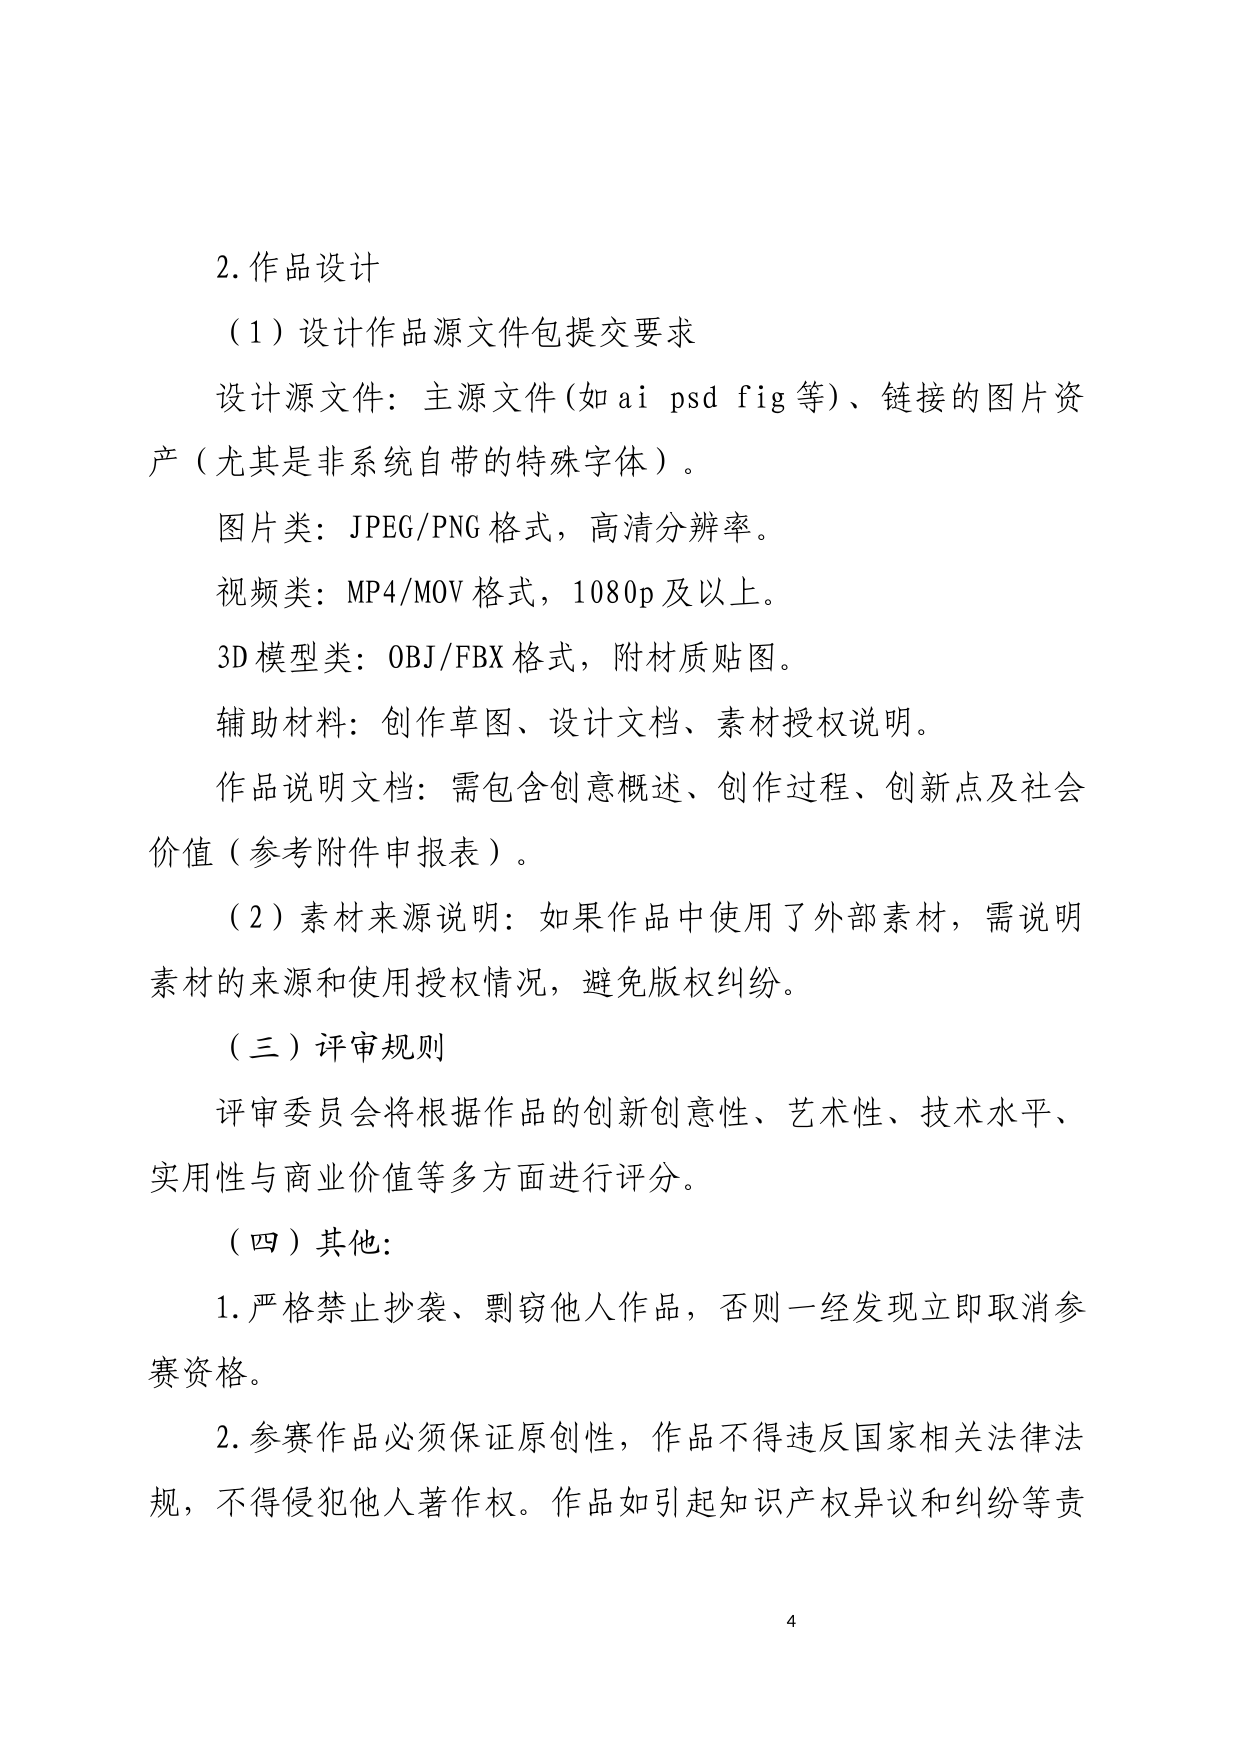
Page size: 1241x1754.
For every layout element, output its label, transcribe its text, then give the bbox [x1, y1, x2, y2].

list 素材来源说明：如果作品中使用了外部素材，需说明素材的来源和使用授权情况，避免版权纠纷。 [148, 883, 1087, 1013]
list （三）评审规则 [148, 1013, 1087, 1078]
text 2.作品设计 [148, 233, 1087, 298]
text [148, 1403, 1087, 1533]
text 设计源文件：主源文件(如ai psd fig等)、链接的图片资产（尤其是非系统自带的特殊字体）。 [148, 363, 1087, 493]
list （四）其他： [148, 1208, 1087, 1273]
text 1.严格禁止抄袭、剽窃他人作品，否则一经发现立即取消参赛资格。 [148, 1273, 1087, 1403]
text 视频类：MP4/MOV格式，1080p及以上。 [148, 558, 1087, 623]
text （1）设计作品源文件包提交要求 [148, 298, 1087, 363]
text 作品说明文档：需包含创意概述、创作过程、创新点及社会价值（参考附件申报表）。 [148, 753, 1087, 883]
text 3D模型类：OBJ/FBX格式，附材质贴图。 [148, 623, 1087, 688]
text 辅助材料：创作草图、设计文档、素材授权说明。 [148, 688, 1087, 753]
list 评审委员会将根据作品的创新创意性、艺术性、技术水平、实用性与商业价值等多方面进行评分。 [148, 1078, 1087, 1208]
text 图片类：JPEG/PNG格式，高清分辨率。 [148, 493, 1087, 558]
